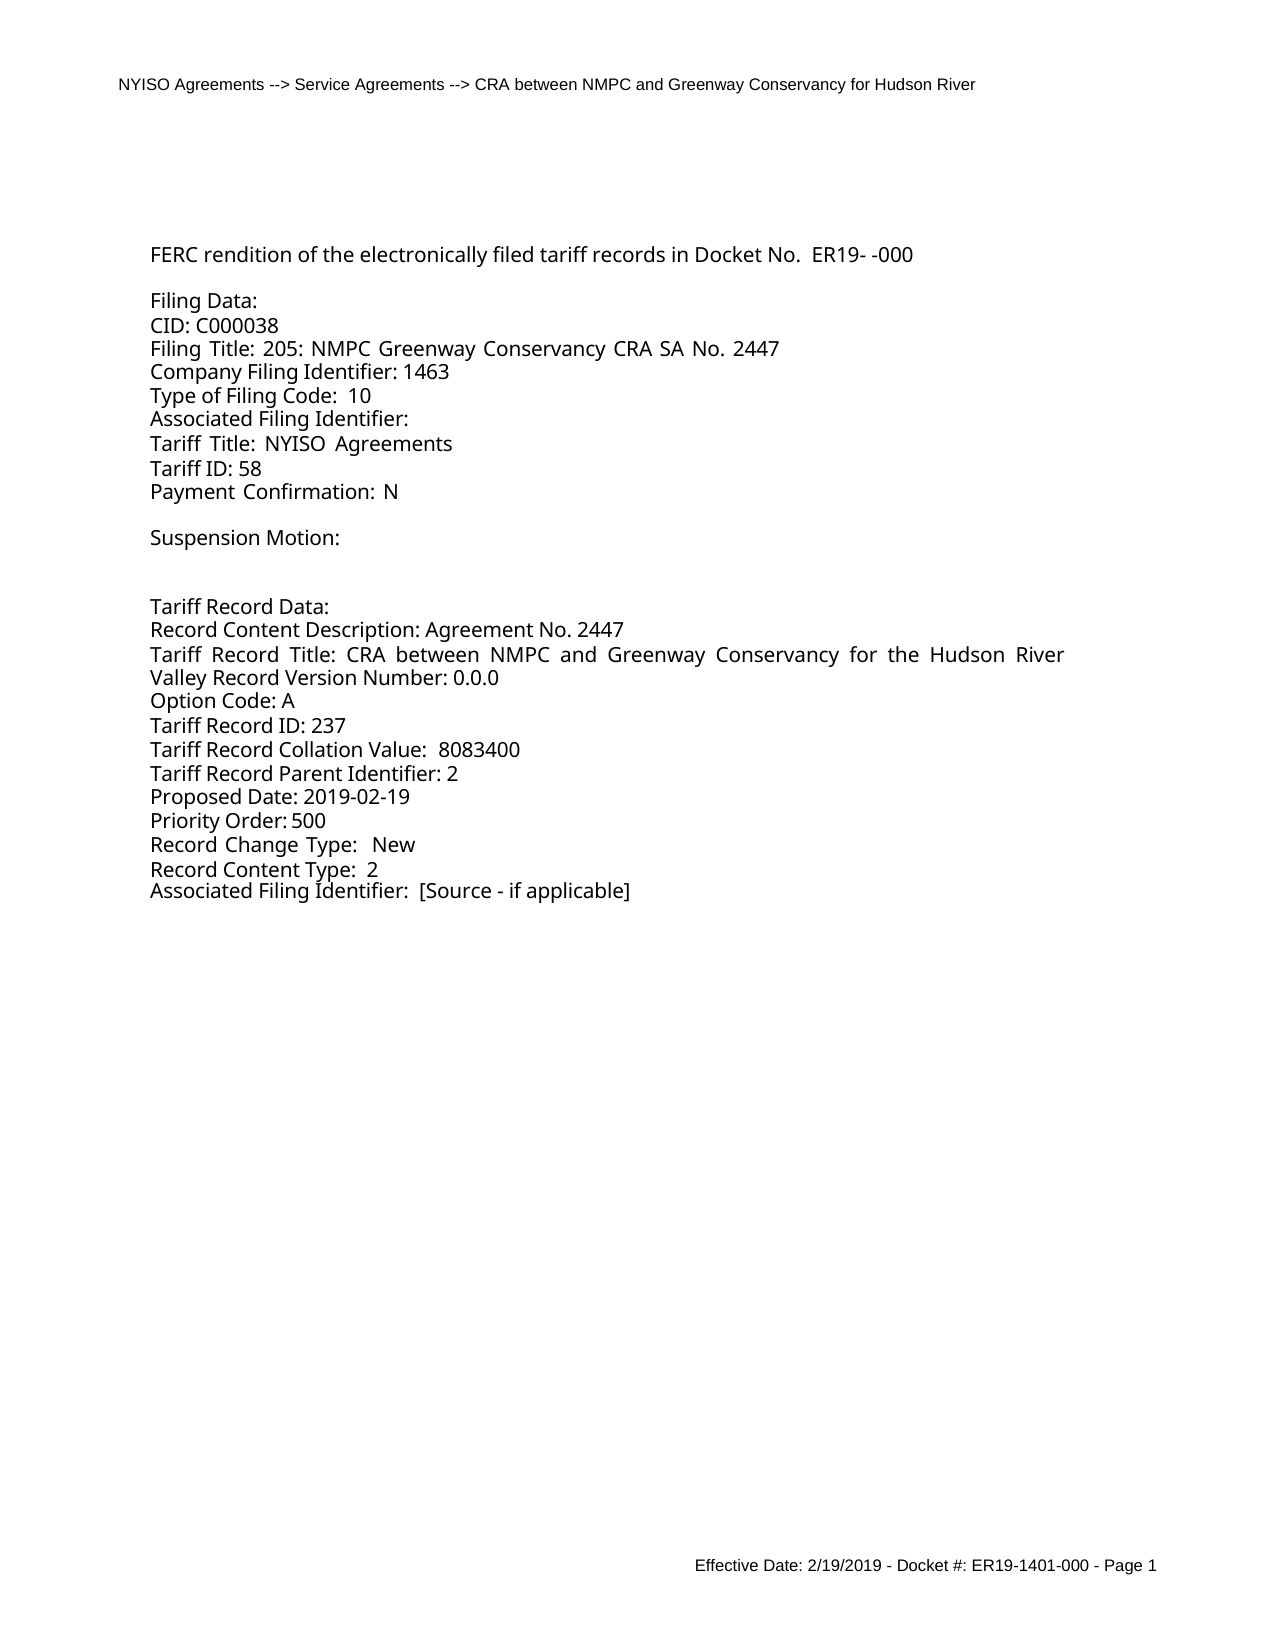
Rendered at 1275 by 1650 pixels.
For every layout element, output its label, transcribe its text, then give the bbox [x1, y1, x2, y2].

text Record Change Type: New Record Content Type: 2 [150, 833, 423, 883]
text Tariff Record Title: CRA between NMPC and Greenway Conservancy for the Hudson River Valley Record Version Number: 0.0.0 [150, 644, 1065, 690]
text Tariff Record Parent Identifier: 2 [150, 762, 1275, 786]
text Tariff Title: NYISO Agreements Tariff ID: 58 [150, 431, 453, 481]
text FERC rendition of the electronically filed tariff records in Docket No. ER19- -000 [150, 243, 1275, 267]
text Filing Data: [150, 289, 1275, 313]
text Associated Filing Identifier: [Source - if applicable] [150, 883, 1275, 902]
text Tariff Record ID: 237 [150, 714, 1275, 738]
text Filing Title: 205: NMPC Greenway Conservancy CRA SA No. 2447 Company Filing Identifier: 1463 [150, 338, 781, 384]
text Type of Filing Code: 10 [150, 385, 1275, 409]
text Priority Order: 500 [150, 809, 1275, 833]
text Record Content Description: Agreement No. 2447 [150, 619, 1275, 642]
text Tariff Record Data: [150, 595, 1275, 619]
text Payment Confirmation: N Suspension Motion: [150, 481, 399, 550]
text Tariff Record Collation Value: 8083400 [150, 738, 1275, 762]
text Associated Filing Identifier: [150, 409, 1275, 431]
text Option Code: A [150, 690, 1275, 713]
text Proposed Date: 2019-02-19 [150, 786, 1275, 809]
text CID: C000038 [150, 314, 1275, 338]
